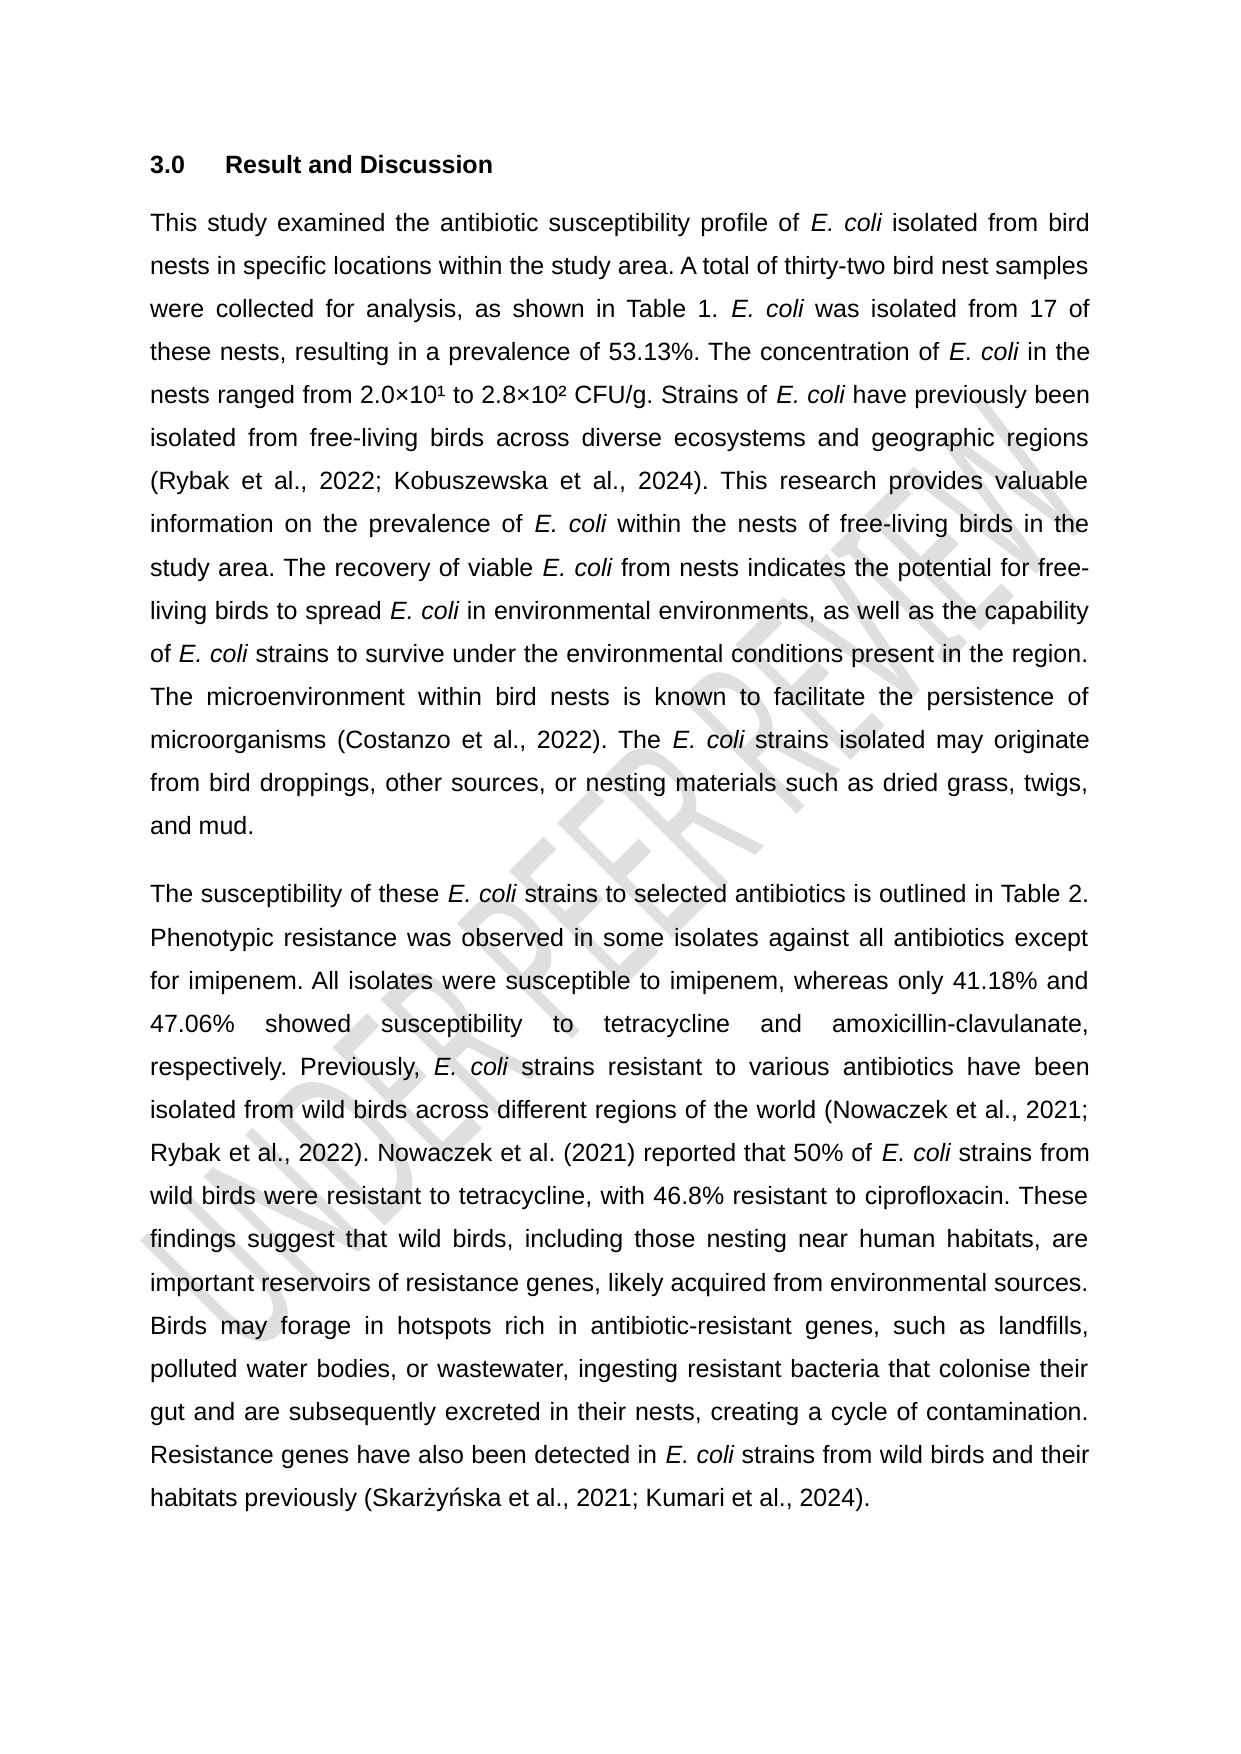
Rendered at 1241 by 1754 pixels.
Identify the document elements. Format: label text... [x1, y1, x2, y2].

text This study examined the antibiotic susceptibility profile of E. coli isolated from bird nests in specific locations within the study area. A total of thirty-two bird nest samples were collected for analysis, as shown in Table 1. E. coli was isolated from 17 of these nests, resulting in a prevalence of 53.13%. The concentration of E. coli in the nests ranged from 2.0×10¹ to 2.8×10² CFU/g. Strains of E. coli have previously been isolated from free-living birds across diverse ecosystems and geographic regions (Rybak et al., 2022; Kobuszewska et al., 2024). This research provides valuable information on the prevalence of E. coli within the nests of free-living birds in the study area. The recovery of viable E. coli from nests indicates the potential for free-living birds to spread E. coli in environmental environments, as well as the capability of E. coli strains to survive under the environmental conditions present in the region. The microenvironment within bird nests is known to facilitate the persistence of microorganisms (Costanzo et al., 2022). The E. coli strains isolated may originate from bird droppings, other sources, or nesting materials such as dried grass, twigs, and mud. [150, 207, 1090, 840]
text The susceptibility of these E. coli strains to selected antibiotics is outlined in Table 2. Phenotypic resistance was observed in some isolates against all antibiotics except for imipenem. All isolates were susceptible to imipenem, whereas only 41.18% and 47.06% showed susceptibility to tetracycline and amoxicillin-clavulanate, respectively. Previously, E. coli strains resistant to various antibiotics have been isolated from wild birds across different regions of the world (Nowaczek et al., 2021; Rybak et al., 2022). Nowaczek et al. (2021) reported that 50% of E. coli strains from wild birds were resistant to tetracycline, with 46.8% resistant to ciprofloxacin. These findings suggest that wild birds, including those nesting near human habitats, are important reservoirs of resistance genes, likely acquired from environmental sources. Birds may forage in hotspots rich in antibiotic-resistant genes, such as landfills, polluted water bodies, or wastewater, ingesting resistant bacteria that colonise their gut and are subsequently excreted in their nests, creating a cycle of contamination. Resistance genes have also been detected in E. coli strains from wild birds and their habitats previously (Skarżyńska et al., 2021; Kumari et al., 2024). [150, 879, 1090, 1512]
text 3.0 Result and Discussion [150, 150, 1090, 179]
